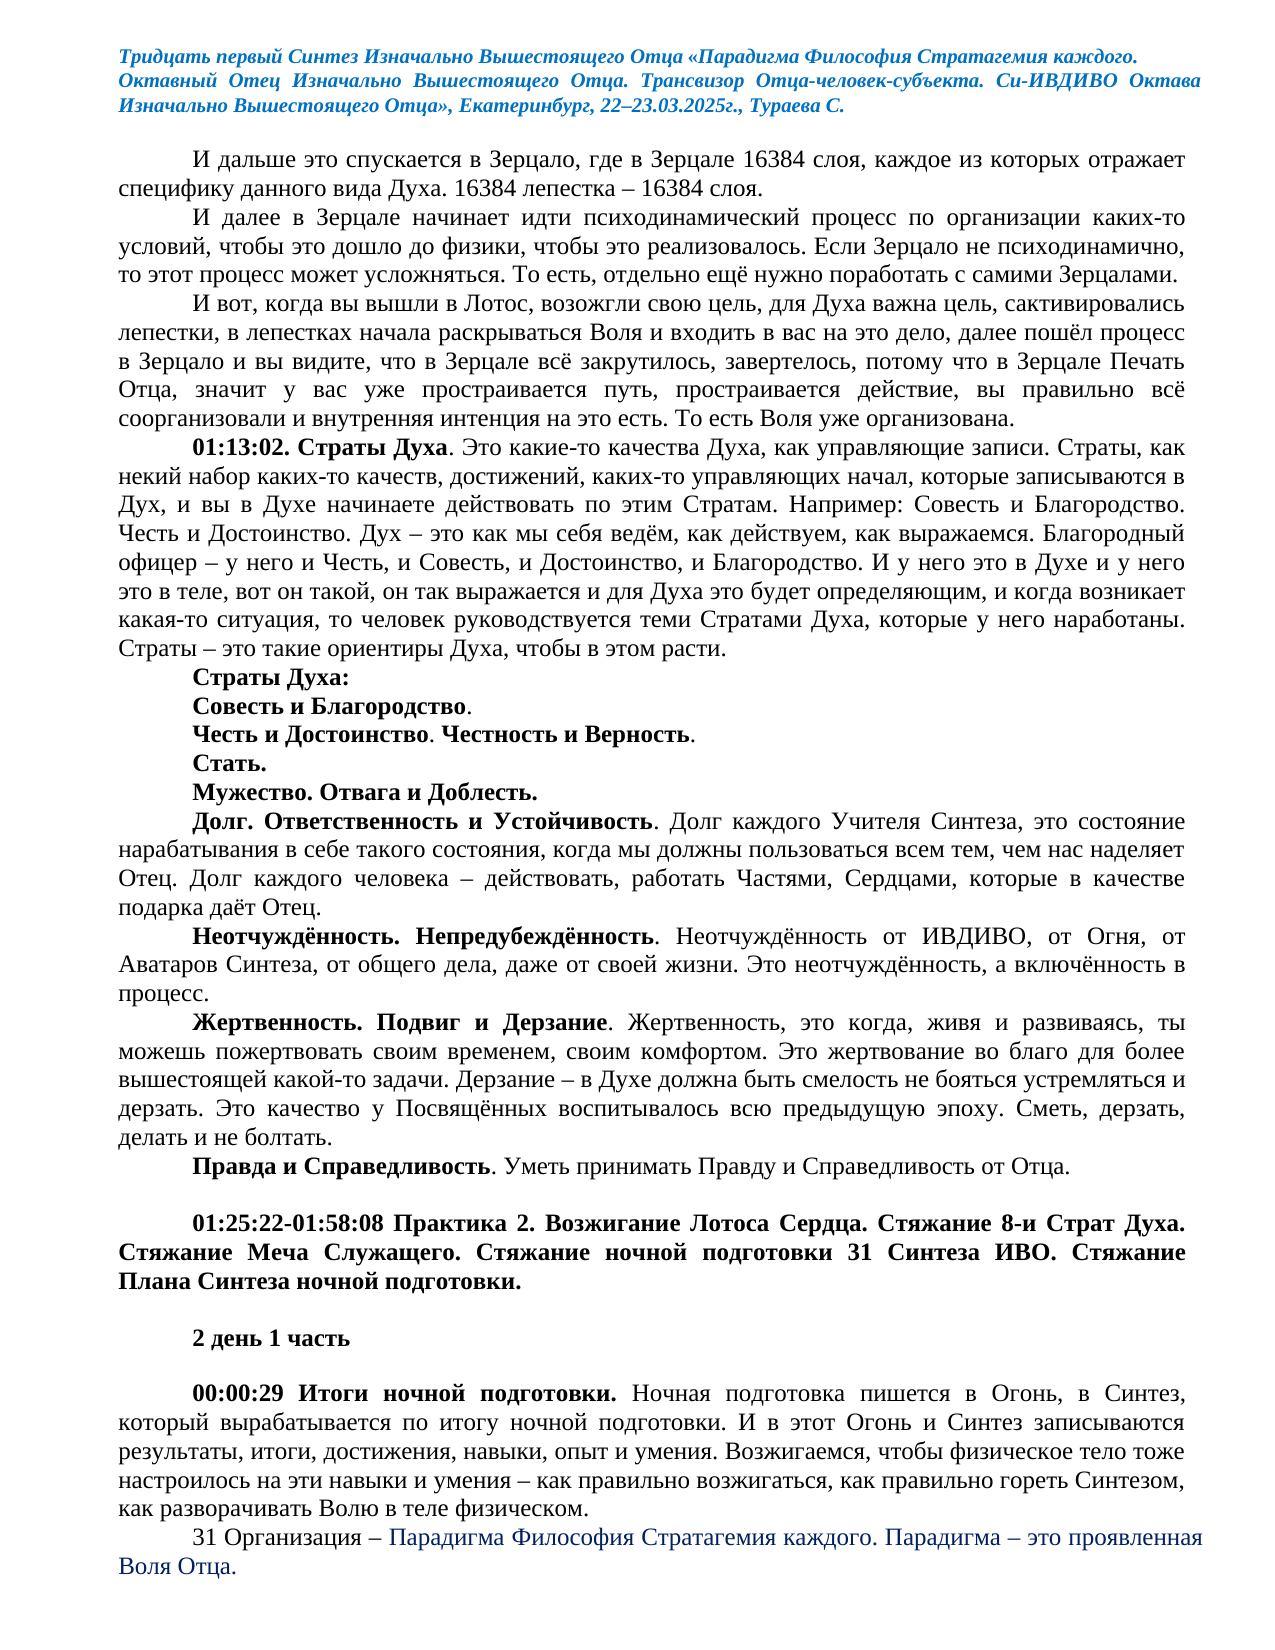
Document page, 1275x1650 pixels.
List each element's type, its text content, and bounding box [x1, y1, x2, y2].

text Страты Духа: [118, 662, 1186, 691]
text Долг. Ответственность и Устойчивость. Долг каждого Учителя Синтеза, это состояние нарабатывания в себе такого состояния, когда мы должны пользоваться всем тем, чем нас наделяет Отец. Долг каждого человека – действовать, работать Частями, Сердцами, которые в качестве подарка даёт Отец. [118, 806, 1186, 921]
text Совесть и Благородство. [118, 691, 1186, 719]
text Мужество. Отвага и Доблесть. [118, 777, 1186, 806]
text И дальше это спускается в Зерцало, где в Зерцале 16384 слоя, каждое из которых отражает специфику данного вида Духа. 16384 лепестка – 16384 слоя. [118, 144, 1186, 202]
text И далее в Зерцале начинает идти психодинамический процесс по организации каких-то условий, чтобы это дошло до физики, чтобы это реализовалось. Если Зерцало не психодинамично, то этот процесс может усложняться. То есть, отдельно ещё нужно поработать с самими Зерцалами. [118, 202, 1186, 288]
text Честь и Достоинство. Честность и Верность. [118, 719, 1186, 748]
text 01:13:02. Страты Духа. Это какие-то качества Духа, как управляющие записи. Страты, как некий набор каких-то качеств, достижений, каких-то управляющих начал, которые записываются в Дух, и вы в Духе начинаете действовать по этим Стратам. Например: Совесть и Благородство. Честь и Достоинство. Дух – это как мы себя ведём, как действуем, как выражаемся. Благородный офицер – у него и Честь, и Совесть, и Достоинство, и Благородство. И у него это в Духе и у него это в теле, вот он такой, он так выражается и для Духа это будет определяющим, и когда возникает какая-то ситуация, то человек руководствуется теми Стратами Духа, которые у него наработаны. Страты – это такие ориентиры Духа, чтобы в этом расти. [118, 432, 1186, 662]
text И вот, когда вы вышли в Лотос, возожгли свою цель, для Духа важна цель, сактивировались лепестки, в лепестках начала раскрываться Воля и входить в вас на это дело, далее пошёл процесс в Зерцало и вы видите, что в Зерцале всё закрутилось, завертелось, потому что в Зерцале Печать Отца, значит у вас уже простраивается путь, простраивается действие, вы правильно всё соорганизовали и внутренняя интенция на это есть. То есть Воля уже организована. [118, 288, 1186, 432]
text Правда и Справедливость. Уметь принимать Правду и Справедливость от Отца. [118, 1151, 1186, 1179]
text 00:00:29 Итоги ночной подготовки. Ночная подготовка пишется в Огонь, в Синтез, который вырабатывается по итогу ночной подготовки. И в этот Огонь и Синтез записываются результаты, итоги, достижения, навыки, опыт и умения. Возжигаемся, чтобы физическое тело тоже настроилось на эти навыки и умения – как правильно возжигаться, как правильно гореть Синтезом, как разворачивать Волю в теле физическом. [118, 1378, 1186, 1522]
text 01:25:22-01:58:08 Практика 2. Возжигание Лотоса Сердца. Стяжание 8-и Страт Духа. Стяжание Меча Служащего. Стяжание ночной подготовки 31 Синтеза ИВО. Стяжание Плана Синтеза ночной подготовки. [118, 1208, 1186, 1294]
text 2 день 1 часть [118, 1323, 1186, 1352]
text Стать. [118, 748, 1186, 777]
text Жертвенность. Подвиг и Дерзание. Жертвенность, это когда, живя и развиваясь, ты можешь пожертвовать своим временем, своим комфортом. Это жертвование во благо для более вышестоящей какой-то задачи. Дерзание – в Духе должна быть смелость не бояться устремляться и дерзать. Это качество у Посвящённых воспитывалось всю предыдущую эпоху. Сметь, дерзать, делать и не болтать. [118, 1007, 1186, 1151]
text 31 Организация – Парадигма Философия Стратагемия каждого. Парадигма – это проявленная Воля Отца. [118, 1522, 1204, 1580]
text Неотчуждённость. Непредубеждённость. Неотчуждённость от ИВДИВО, от Огня, от Аватаров Синтеза, от общего дела, даже от своей жизни. Это неотчуждённость, а включённость в процесс. [118, 921, 1186, 1007]
